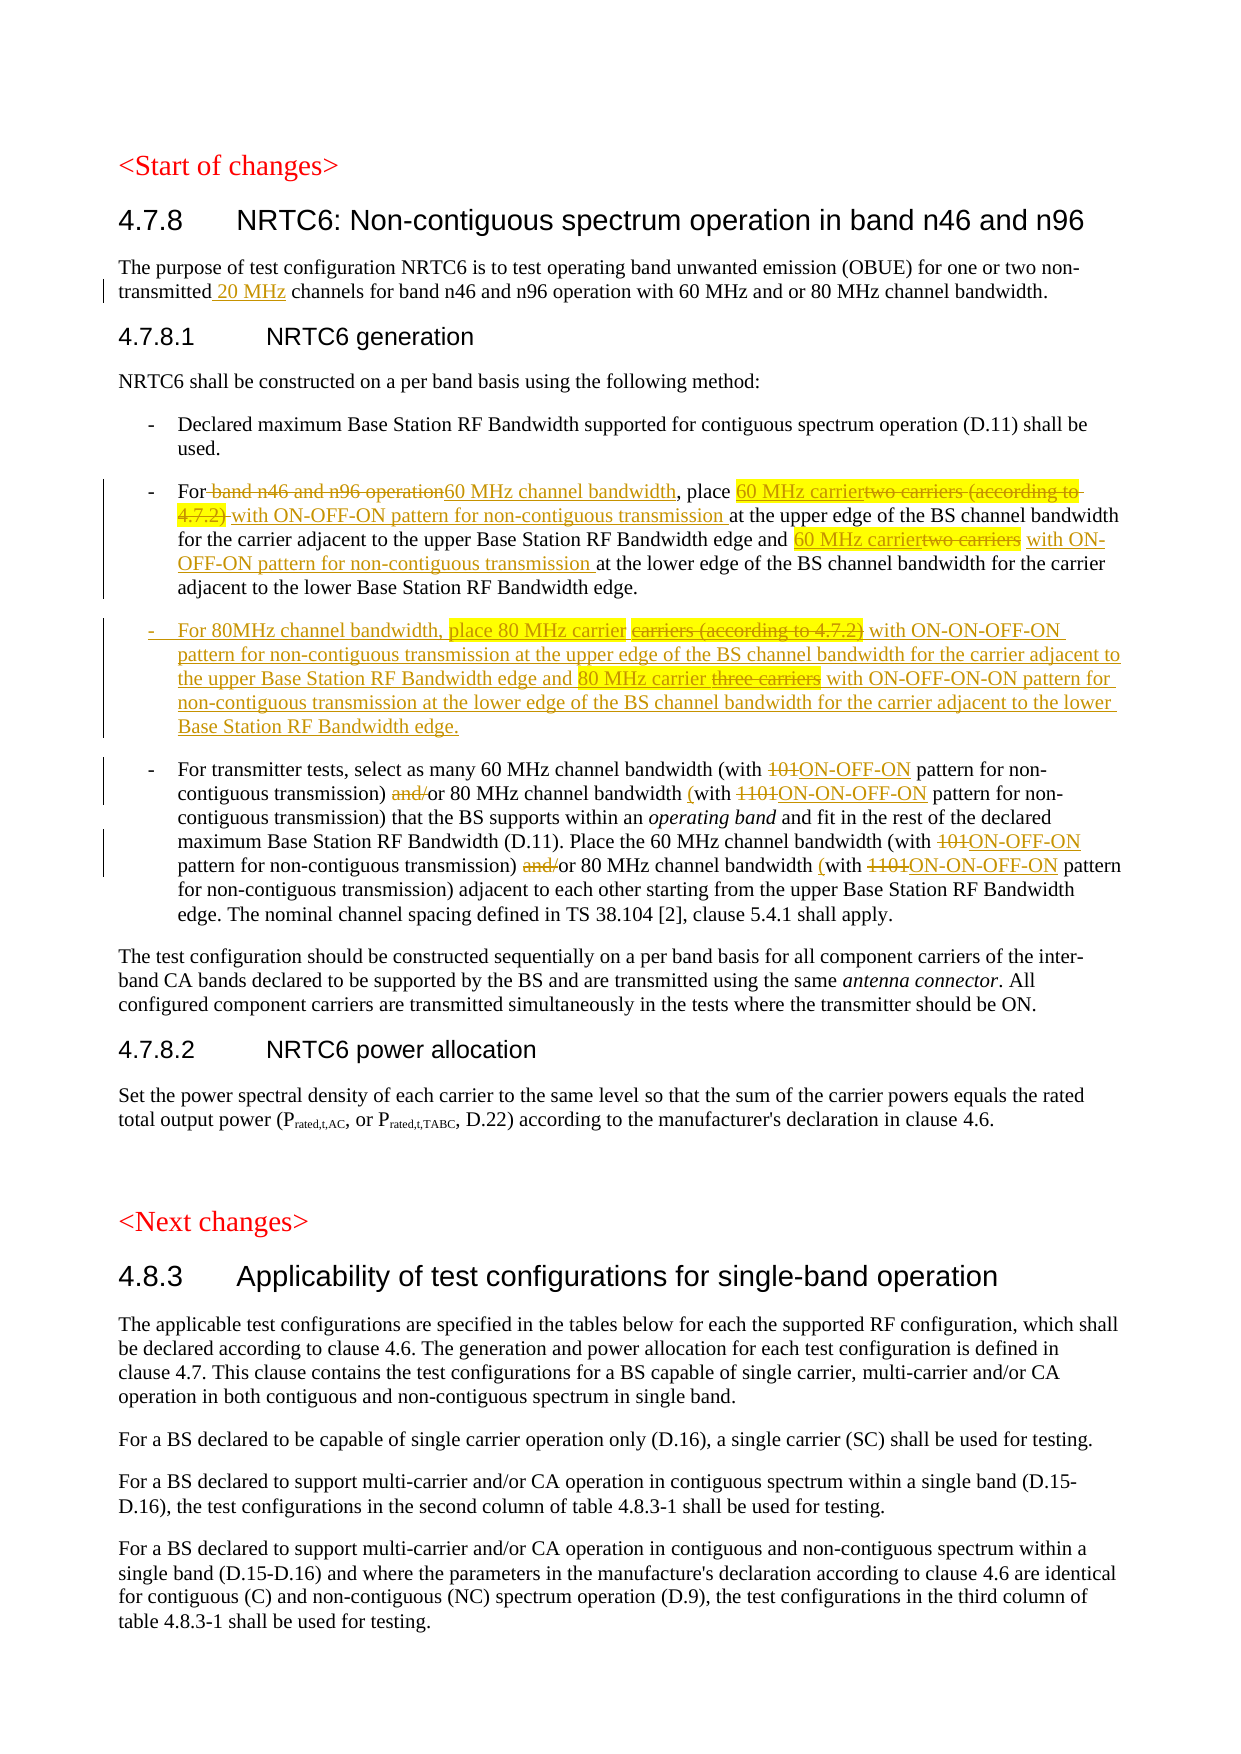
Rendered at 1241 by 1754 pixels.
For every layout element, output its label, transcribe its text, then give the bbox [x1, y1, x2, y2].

subtitle 4.7.8 NRTC6: Non-contiguous spectrum operation in band n46 and n96 [118, 203, 1122, 236]
text For a BS declared to be capable of single carrier operation only (D.16), a single carrier (SC) shall be used for testing. [118, 1427, 1122, 1451]
subtitle 4.8.3 Applicability of test configurations for single-band operation [118, 1259, 1122, 1293]
text For a BS declared to support multi-carrier and/or CA operation in contiguous and non-contiguous spectrum within a single band (D.15-D.16) and where the parameters in the manufacture's declaration according to clause 4.6 are identical for contiguous (C) and non-contiguous (NC) spectrum operation (D.9), the test configurations in the third column of table 4.8.3-1 shall be used for testing. [118, 1536, 1122, 1633]
text - For transmitter tests, select as many 60 MHz channel bandwidth (with pattern for non-contiguous transmission) or 80 MHz channel bandwidth with pattern for non-contiguous transmission) that the BS supports within an operating band and fit in the rest of the declared maximum Base Station RF Bandwidth (D.11). Place the 60 MHz channel bandwidth (with pattern for non-contiguous transmission) or 80 MHz channel bandwidth with pattern for non-contiguous transmission) adjacent to each other starting from the upper Base Station RF Bandwidth edge. The nominal channel spacing defined in TS 38.104 [2], clause 5.4.1 shall apply. [148, 757, 1122, 926]
text <Next changes> [118, 1204, 1122, 1238]
text NRTC6 shall be constructed on a per band basis using the following method: [118, 369, 1122, 393]
text The purpose of test configuration NRTC6 is to test operating band unwanted emission (OBUE) for one or two non-transmitted channels for band n46 and n96 operation with 60 MHz and or 80 MHz channel bandwidth. [118, 255, 1122, 303]
subtitle 4.7.8.2 NRTC6 power allocation [118, 1035, 1122, 1064]
text The test configuration should be constructed sequentially on a per band basis for all component carriers of the inter-band CA bands declared to be supported by the BS and are transmitted using the same antenna connector. All configured component carriers are transmitted simultaneously in the tests where the transmitter should be ON. [118, 944, 1122, 1016]
subtitle 4.7.8.1 NRTC6 generation [118, 322, 1122, 351]
text - Declared maximum Base Station RF Bandwidth supported for contiguous spectrum operation (D.11) shall be used. [148, 412, 1122, 460]
text For a BS declared to support multi-carrier and/or CA operation in contiguous spectrum within a single band (D.15-D.16), the test configurations in the second column of table 4.8.3-1 shall be used for testing. [118, 1469, 1122, 1518]
text Set the power spectral density of each carrier to the same level so that the sum of the carrier powers equals the rated total output power (Prated,t,AC, or Prated,t,TABC, D.22) according to the manufacturer's declaration in clause 4.6. [118, 1083, 1122, 1131]
text The applicable test configurations are specified in the tables below for each the supported RF configuration, which shall be declared according to clause 4.6. The generation and power allocation for each test configuration is defined in clause 4.7. This clause contains the test configurations for a BS capable of single carrier, multi-carrier and/or CA operation in both contiguous and non-contiguous spectrum in single band. [118, 1312, 1122, 1408]
text <Start of changes> [118, 148, 1122, 181]
text - For, place at the upper edge of the BS channel bandwidth for the carrier adjacent to the upper Base Station RF Bandwidth edge and at the lower edge of the BS channel bandwidth for the carrier adjacent to the lower Base Station RF Bandwidth edge. [148, 479, 1122, 599]
